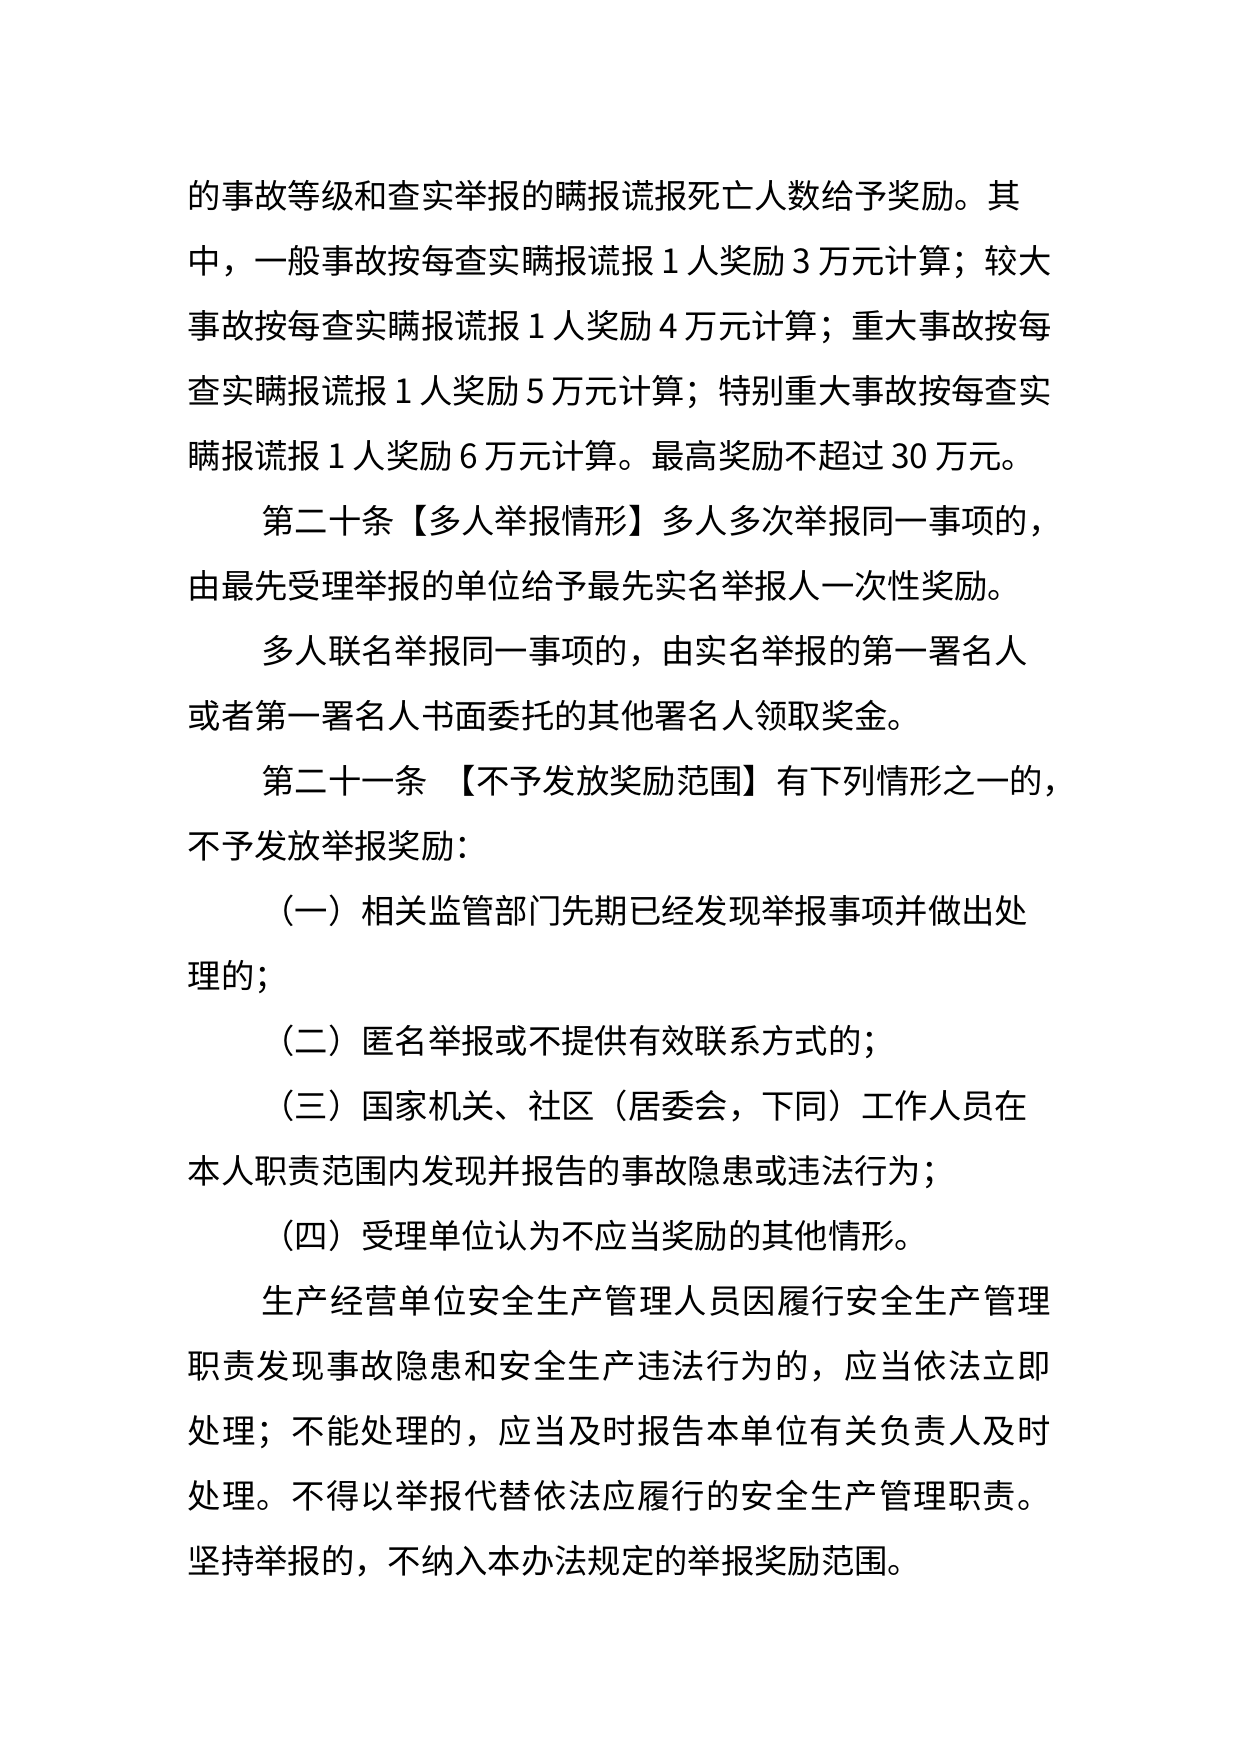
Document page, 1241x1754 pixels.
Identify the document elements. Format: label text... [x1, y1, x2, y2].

text 第二十条【多人举报情形】多人多次举报同一事项的，由最先受理举报的单位给予最先实名举报人一次性奖励。 [187, 487, 1053, 617]
text （四）受理单位认为不应当奖励的其他情形。 [187, 1202, 1053, 1267]
text 生产经营单位安全生产管理人员因履行安全生产管理职责发现事故隐患和安全生产违法行为的，应当依法立即处理；不能处理的，应当及时报告本单位有关负责人及时处理。不得以举报代替依法应履行的安全生产管理职责。坚持举报的，不纳入本办法规定的举报奖励范围。 [187, 1267, 1053, 1592]
text （一）相关监管部门先期已经发现举报事项并做出处理的； [187, 877, 1053, 1007]
text 第二十一条 【不予发放奖励范围】有下列情形之一的，不予发放举报奖励： [187, 747, 1053, 877]
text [187, 162, 1053, 487]
text （二）匿名举报或不提供有效联系方式的； [187, 1007, 1053, 1072]
text （三）国家机关、社区（居委会，下同）工作人员在本人职责范围内发现并报告的事故隐患或违法行为； [187, 1072, 1053, 1202]
text 多人联名举报同一事项的，由实名举报的第一署名人或者第一署名人书面委托的其他署名人领取奖金。 [187, 617, 1053, 747]
